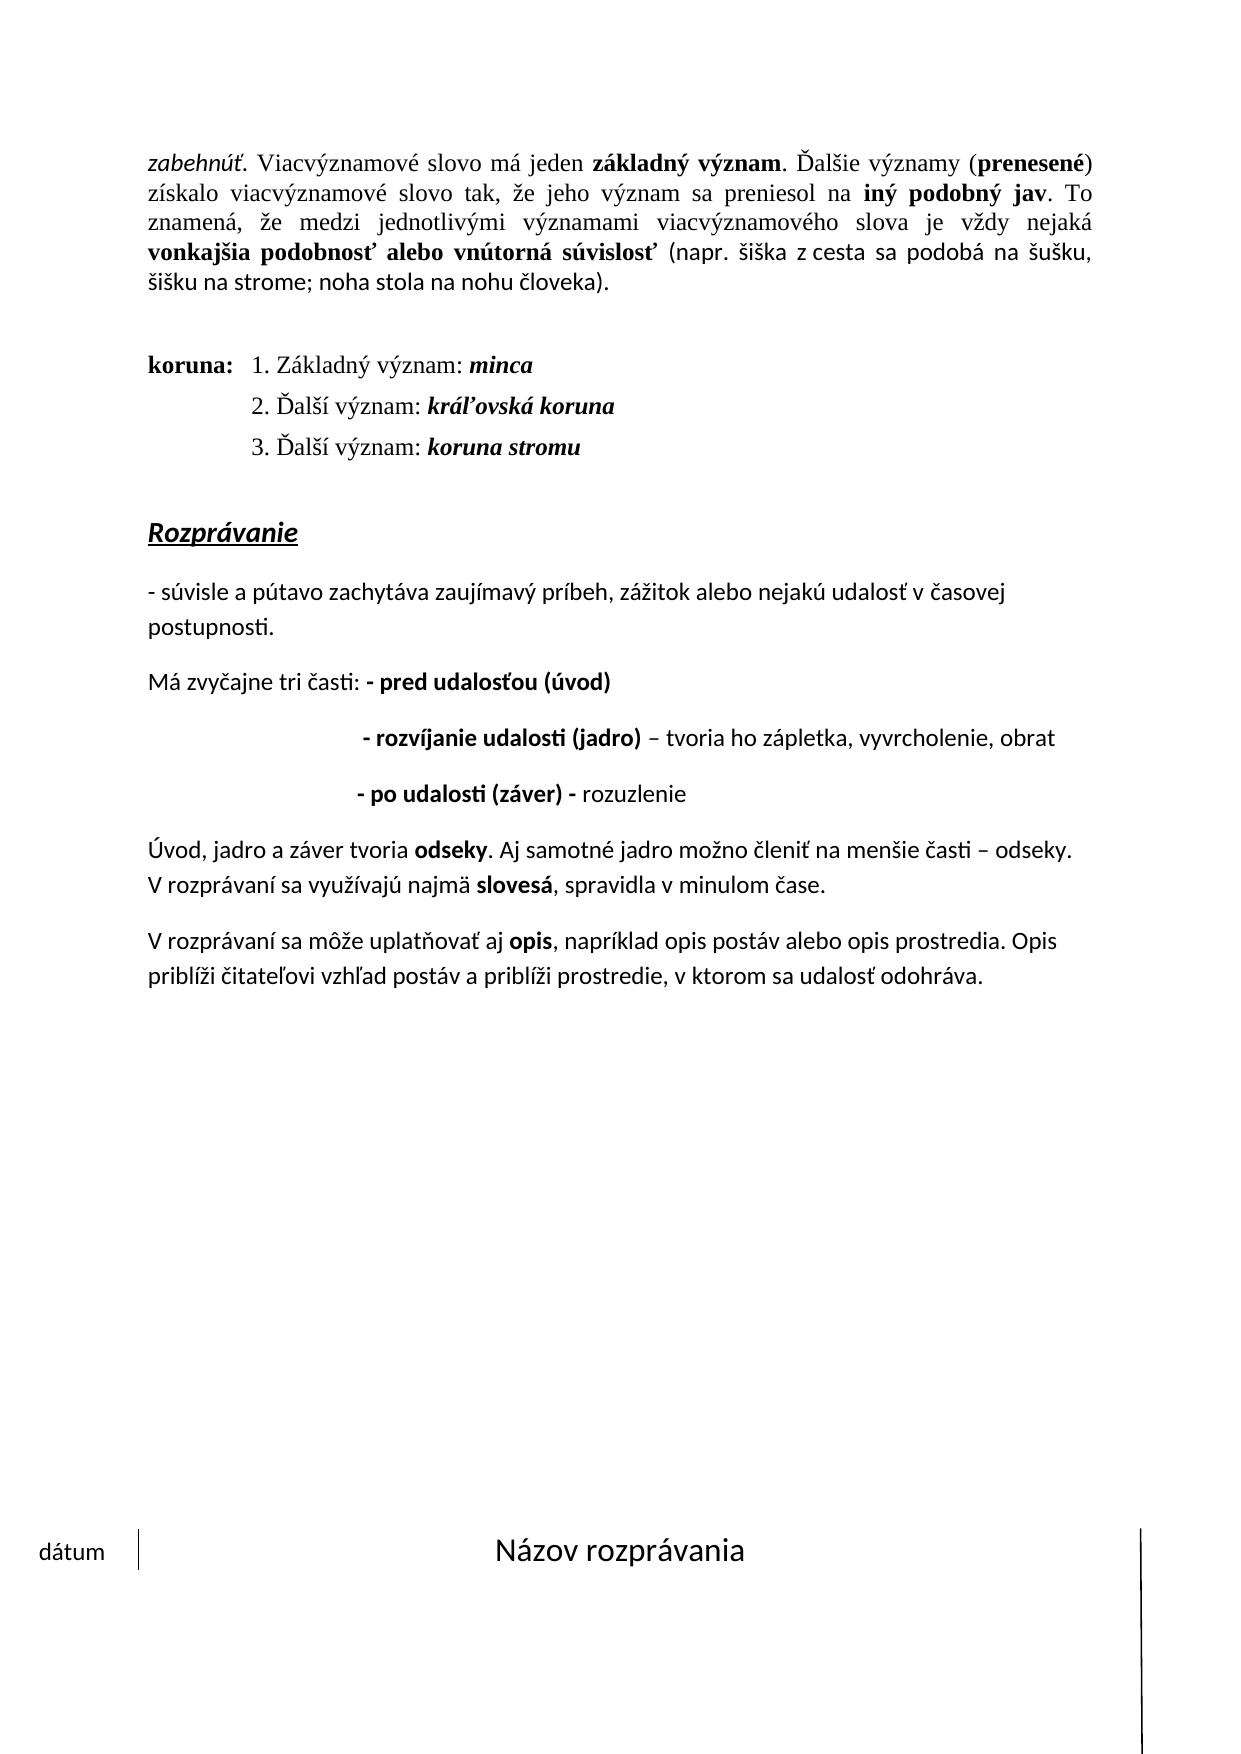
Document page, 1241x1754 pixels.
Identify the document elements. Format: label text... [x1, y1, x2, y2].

text - súvisle a pútavo zachytáva zaujímavý príbeh, zážitok alebo nejakú udalosť v časovej postupnosti. [148, 576, 1093, 641]
text koruna: 1. Základný význam: minca [148, 350, 1093, 378]
text - po udalosti (záver) - rozuzlenie [148, 778, 1093, 809]
text 2. Ďalší význam: kráľovská koruna [148, 391, 1093, 420]
text V rozprávaní sa môže uplatňovať aj opis, napríklad opis postáv alebo opis prostredia. Opis priblíži čitateľovi vzhľad postáv a priblíži prostredie, v ktorom sa udalosť odohráva. [148, 925, 1093, 990]
text Má zvyčajne tri časti: - pred udalosťou (úvod) [148, 667, 1093, 697]
text Úvod, jadro a záver tvoria odseky. Aj samotné jadro možno členiť na menšie časti – odseky. V rozprávaní sa využívajú najmä slovesá, spravidla v minulom čase. [148, 834, 1093, 899]
text - rozvíjanie udalosti (jadro) – tvoria ho zápletka, vyvrcholenie, obrat [148, 722, 1093, 753]
text Názov rozprávania [139, 1529, 1093, 1570]
text 3. Ďalší význam: koruna stromu [148, 432, 1093, 461]
text Rozprávanie [148, 514, 1093, 549]
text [148, 148, 1093, 297]
